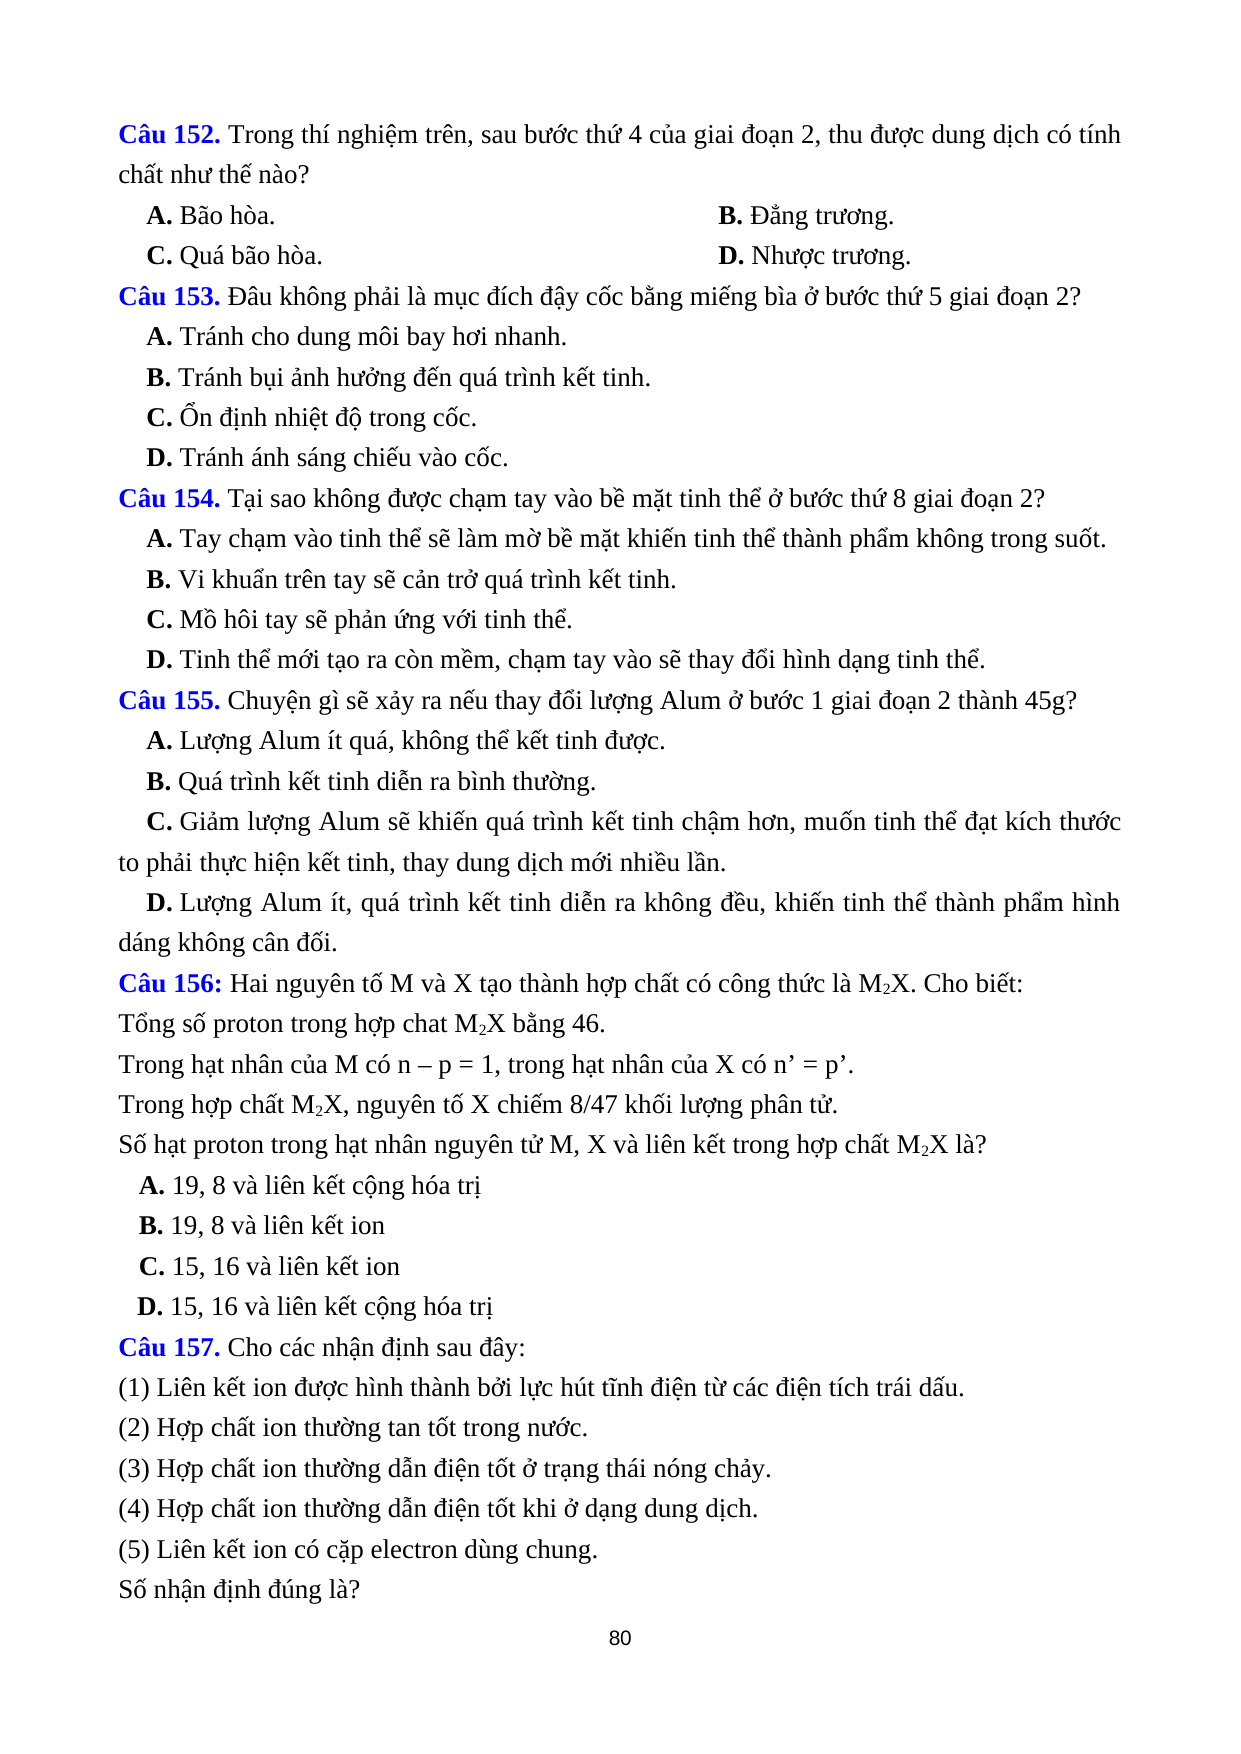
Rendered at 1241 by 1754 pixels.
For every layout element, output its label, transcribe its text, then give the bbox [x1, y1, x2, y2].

text Câu 155. Chuyện gì sẽ xảy ra nếu thay đổi lượng Alum ở bước 1 giai đoạn 2 thành 45g? [118, 684, 1122, 715]
text D. 15, 16 và liên kết cộng hóa trị [118, 1290, 1122, 1321]
text (4) Hợp chất ion thường dẫn điện tốt khi ở dạng dung dịch. [118, 1492, 1122, 1523]
text Trong hạt nhân của M có n – p = 1, trong hạt nhân của X có n’ = p’. [118, 1048, 1122, 1079]
text C. Giảm lượng Alum sẽ khiến quá trình kết tinh chậm hơn, muốn tinh thể đạt kích thước to phải thực hiện kết tinh, thay dung dịch mới nhiều lần. [118, 805, 1122, 877]
text B. Vi khuẩn trên tay sẽ cản trở quá trình kết tinh. [118, 563, 1122, 594]
text A. Bão hòa. B. Đẳng trương. [118, 199, 1122, 230]
text B. 19, 8 và liên kết ion [118, 1209, 1122, 1241]
text A. Lượng Alum ít quá, không thể kết tinh được. [118, 724, 1122, 756]
text Câu 154. Tại sao không được chạm tay vào bề mặt tinh thể ở bước thứ 8 giai đoạn 2? [118, 482, 1122, 513]
text (2) Hợp chất ion thường tan tốt trong nước. [118, 1411, 1122, 1443]
text D. Lượng Alum ít, quá trình kết tinh diễn ra không đều, khiến tinh thể thành phẩm hình dáng không cân đối. [118, 886, 1122, 958]
text C. Ổn định nhiệt độ trong cốc. [118, 401, 1122, 432]
text Câu 156: Hai nguyên tố M và X tạo thành hợp chất có công thức là M2X. Cho biết: [118, 967, 1122, 998]
text Tổng số proton trong hợp chat M2X bằng 46. [118, 1007, 1122, 1038]
text (3) Hợp chất ion thường dẫn điện tốt ở trạng thái nóng chảy. [118, 1452, 1122, 1483]
text D. Tránh ánh sáng chiếu vào cốc. [118, 441, 1122, 473]
text Câu 153. Đâu không phải là mục đích đậy cốc bằng miếng bìa ở bước thứ 5 giai đoạn 2? [118, 280, 1122, 311]
text C. Quá bão hòa. D. Nhược trương. [118, 239, 1122, 271]
text Câu 157. Cho các nhận định sau đây: [118, 1331, 1122, 1362]
text (5) Liên kết ion có cặp electron dùng chung. [118, 1533, 1122, 1564]
text Câu 152. Trong thí nghiệm trên, sau bước thứ 4 của giai đoạn 2, thu được dung dịch có tính chất như thế nào? [118, 118, 1122, 190]
text C. Mồ hôi tay sẽ phản ứng với tinh thể. [118, 603, 1122, 634]
text A. 19, 8 và liên kết cộng hóa trị [118, 1169, 1122, 1200]
text (1) Liên kết ion được hình thành bởi lực hút tĩnh điện từ các điện tích trái dấu. [118, 1371, 1122, 1402]
text C. 15, 16 và liên kết ion [118, 1250, 1122, 1281]
text Trong hợp chất M2X, nguyên tố X chiếm 8/47 khối lượng phân tử. [118, 1088, 1122, 1119]
text D. Tinh thể mới tạo ra còn mềm, chạm tay vào sẽ thay đổi hình dạng tinh thể. [118, 643, 1122, 675]
text Số nhận định đúng là? [118, 1573, 1122, 1604]
text B. Tránh bụi ảnh hưởng đến quá trình kết tinh. [118, 361, 1122, 392]
text B. Quá trình kết tinh diễn ra bình thường. [118, 765, 1122, 796]
text A. Tay chạm vào tinh thể sẽ làm mờ bề mặt khiến tinh thể thành phẩm không trong suốt. [118, 522, 1122, 553]
text A. Tránh cho dung môi bay hơi nhanh. [118, 320, 1122, 351]
text Số hạt proton trong hạt nhân nguyên tử M, X và liên kết trong hợp chất M2X là? [118, 1128, 1122, 1160]
